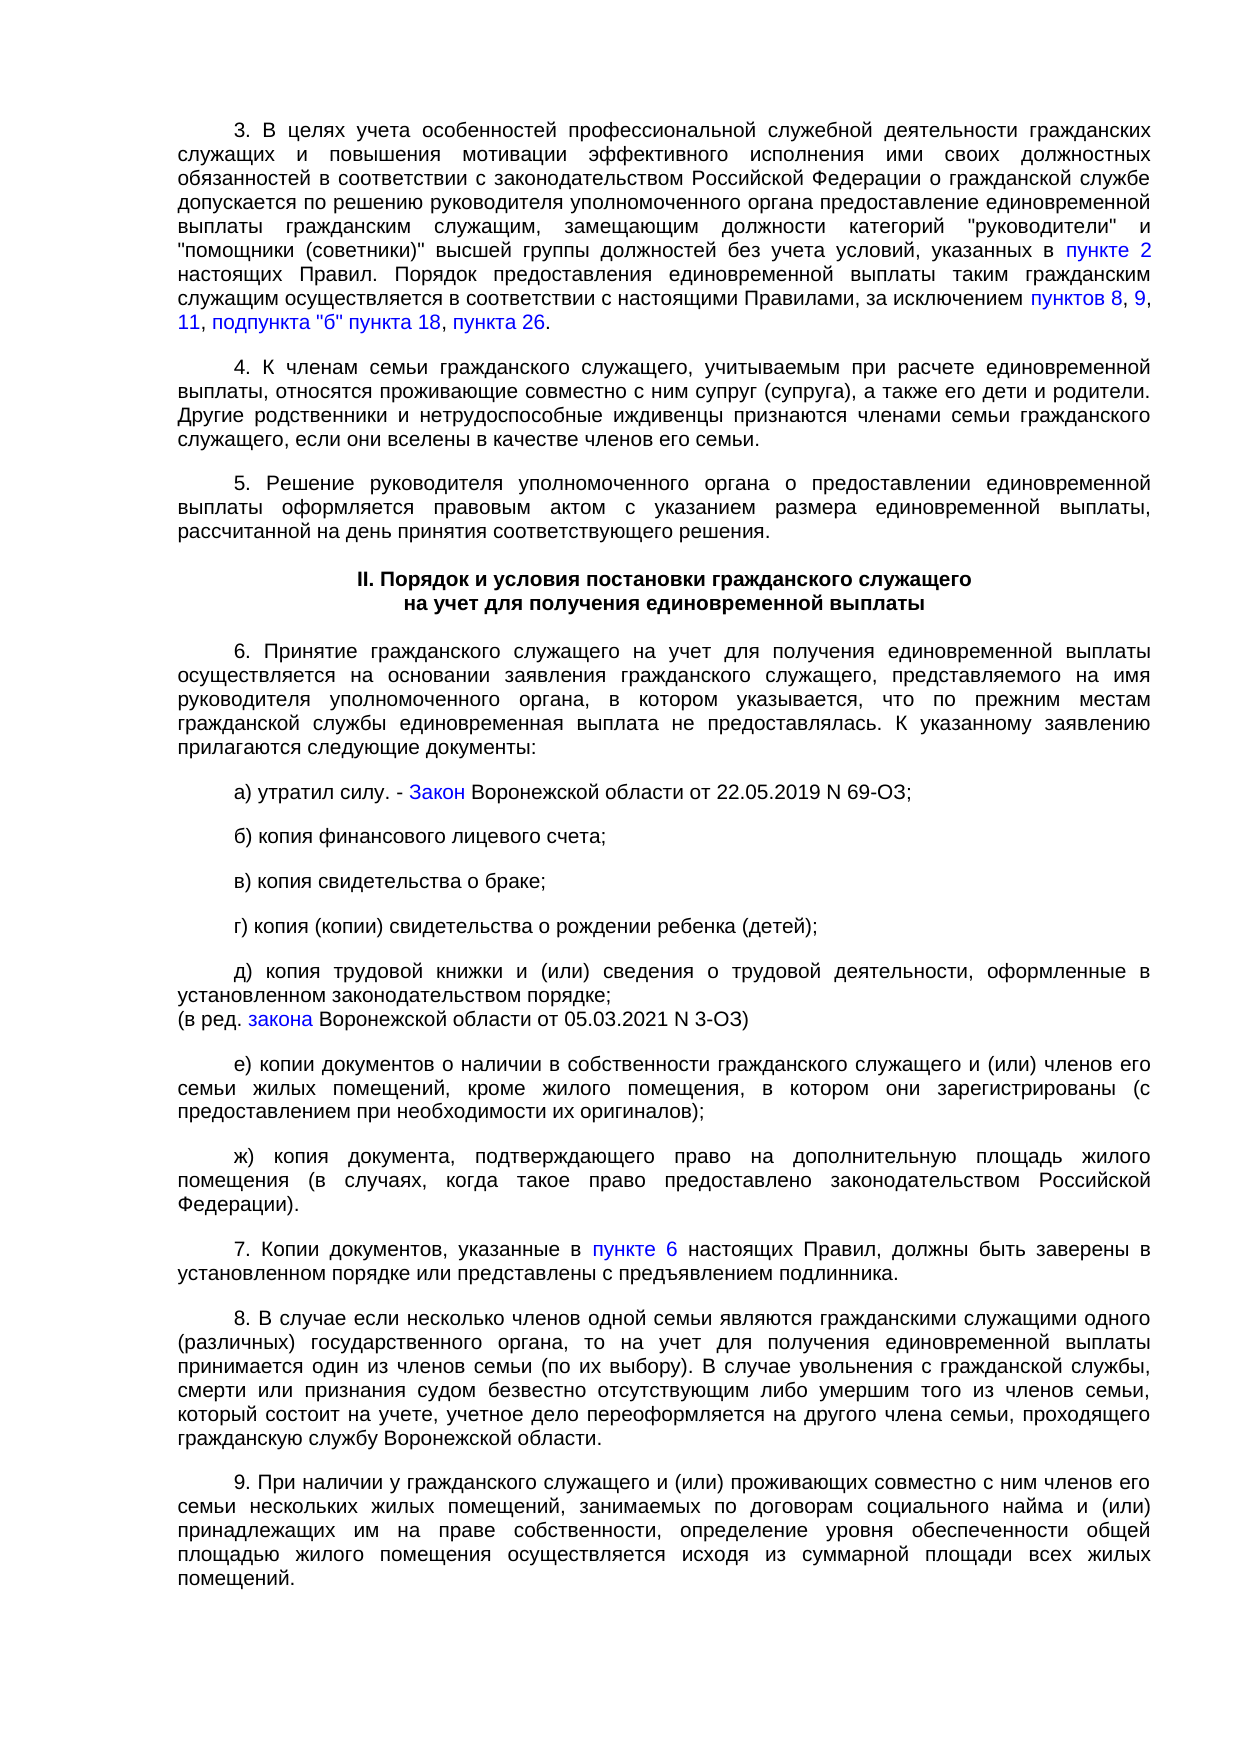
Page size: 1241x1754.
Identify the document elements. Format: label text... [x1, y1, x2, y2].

title на учет для получения единовременной выплаты [177, 591, 1152, 615]
text (в ред. закона Воронежской области от 05.03.2021 N 3-ОЗ) [177, 1007, 1152, 1031]
text в) копия свидетельства о браке; [177, 869, 1152, 893]
text е) копии документов о наличии в собственности гражданского служащего и (или) членов его семьи жилых помещений, кроме жилого помещения, в котором они зарегистрированы (с предоставлением при необходимости их оригиналов); [177, 1051, 1152, 1123]
text а) утратил силу. - Закон Воронежской области от 22.05.2019 N 69-ОЗ; [177, 779, 1152, 803]
text б) копия финансового лицевого счета; [177, 824, 1152, 848]
text д) копия трудовой книжки и (или) сведения о трудовой деятельности, оформленные в установленном законодательством порядке; [177, 959, 1152, 1007]
text 6. Принятие гражданского служащего на учет для получения единовременной выплаты осуществляется на основании заявления гражданского служащего, представляемого на имя руководителя уполномоченного органа, в котором указывается, что по прежним местам гражданской службы единовременная выплата не предоставлялась. К указанному заявлению прилагаются следующие документы: [177, 639, 1152, 759]
text 7. Копии документов, указанные в пункте 6 настоящих Правил, должны быть заверены в установленном порядке или представлены с предъявлением подлинника. [177, 1237, 1152, 1285]
text 8. В случае если несколько членов одной семьи являются гражданскими служащими одного (различных) государственного органа, то на учет для получения единовременной выплаты принимается один из членов семьи (по их выбору). В случае увольнения с гражданской службы, смерти или признания судом безвестно отсутствующим либо умершим того из членов семьи, который состоит на учете, учетное дело переоформляется на другого члена семьи, проходящего гражданскую службу Воронежской области. [177, 1306, 1152, 1449]
title II. Порядок и условия постановки гражданского служащего [177, 567, 1152, 591]
text ж) копия документа, подтверждающего право на дополнительную площадь жилого помещения (в случаях, когда такое право предоставлено законодательством Российской Федерации). [177, 1144, 1152, 1216]
text 3. В целях учета особенностей профессиональной служебной деятельности гражданских служащих и повышения мотивации эффективного исполнения ими своих должностных обязанностей в соответствии с законодательством Российской Федерации о гражданской службе допускается по решению руководителя уполномоченного органа предоставление единовременной выплаты гражданским служащим, замещающим должности категорий "руководители" и "помощники (советники)" высшей группы должностей без учета условий, указанных в пункте 2 настоящих Правил. Порядок предоставления единовременной выплаты таким гражданским служащим осуществляется в соответствии с настоящими Правилами, за исключением пунктов 8, 9, 11, подпункта "б" пункта 18, пункта 26. [177, 118, 1152, 334]
text г) копия (копии) свидетельства о рождении ребенка (детей); [177, 914, 1152, 938]
text 5. Решение руководителя уполномоченного органа о предоставлении единовременной выплаты оформляется правовым актом с указанием размера единовременной выплаты, рассчитанной на день принятия соответствующего решения. [177, 471, 1152, 543]
text 4. К членам семьи гражданского служащего, учитываемым при расчете единовременной выплаты, относятся проживающие совместно с ним супруг (супруга), а также его дети и родители. Другие родственники и нетрудоспособные иждивенцы признаются членами семьи гражданского служащего, если они вселены в качестве членов его семьи. [177, 354, 1152, 450]
text 9. При наличии у гражданского служащего и (или) проживающих совместно с ним членов его семьи нескольких жилых помещений, занимаемых по договорам социального найма и (или) принадлежащих им на праве собственности, определение уровня обеспеченности общей площадью жилого помещения осуществляется исходя из суммарной площади всех жилых помещений. [177, 1470, 1152, 1590]
